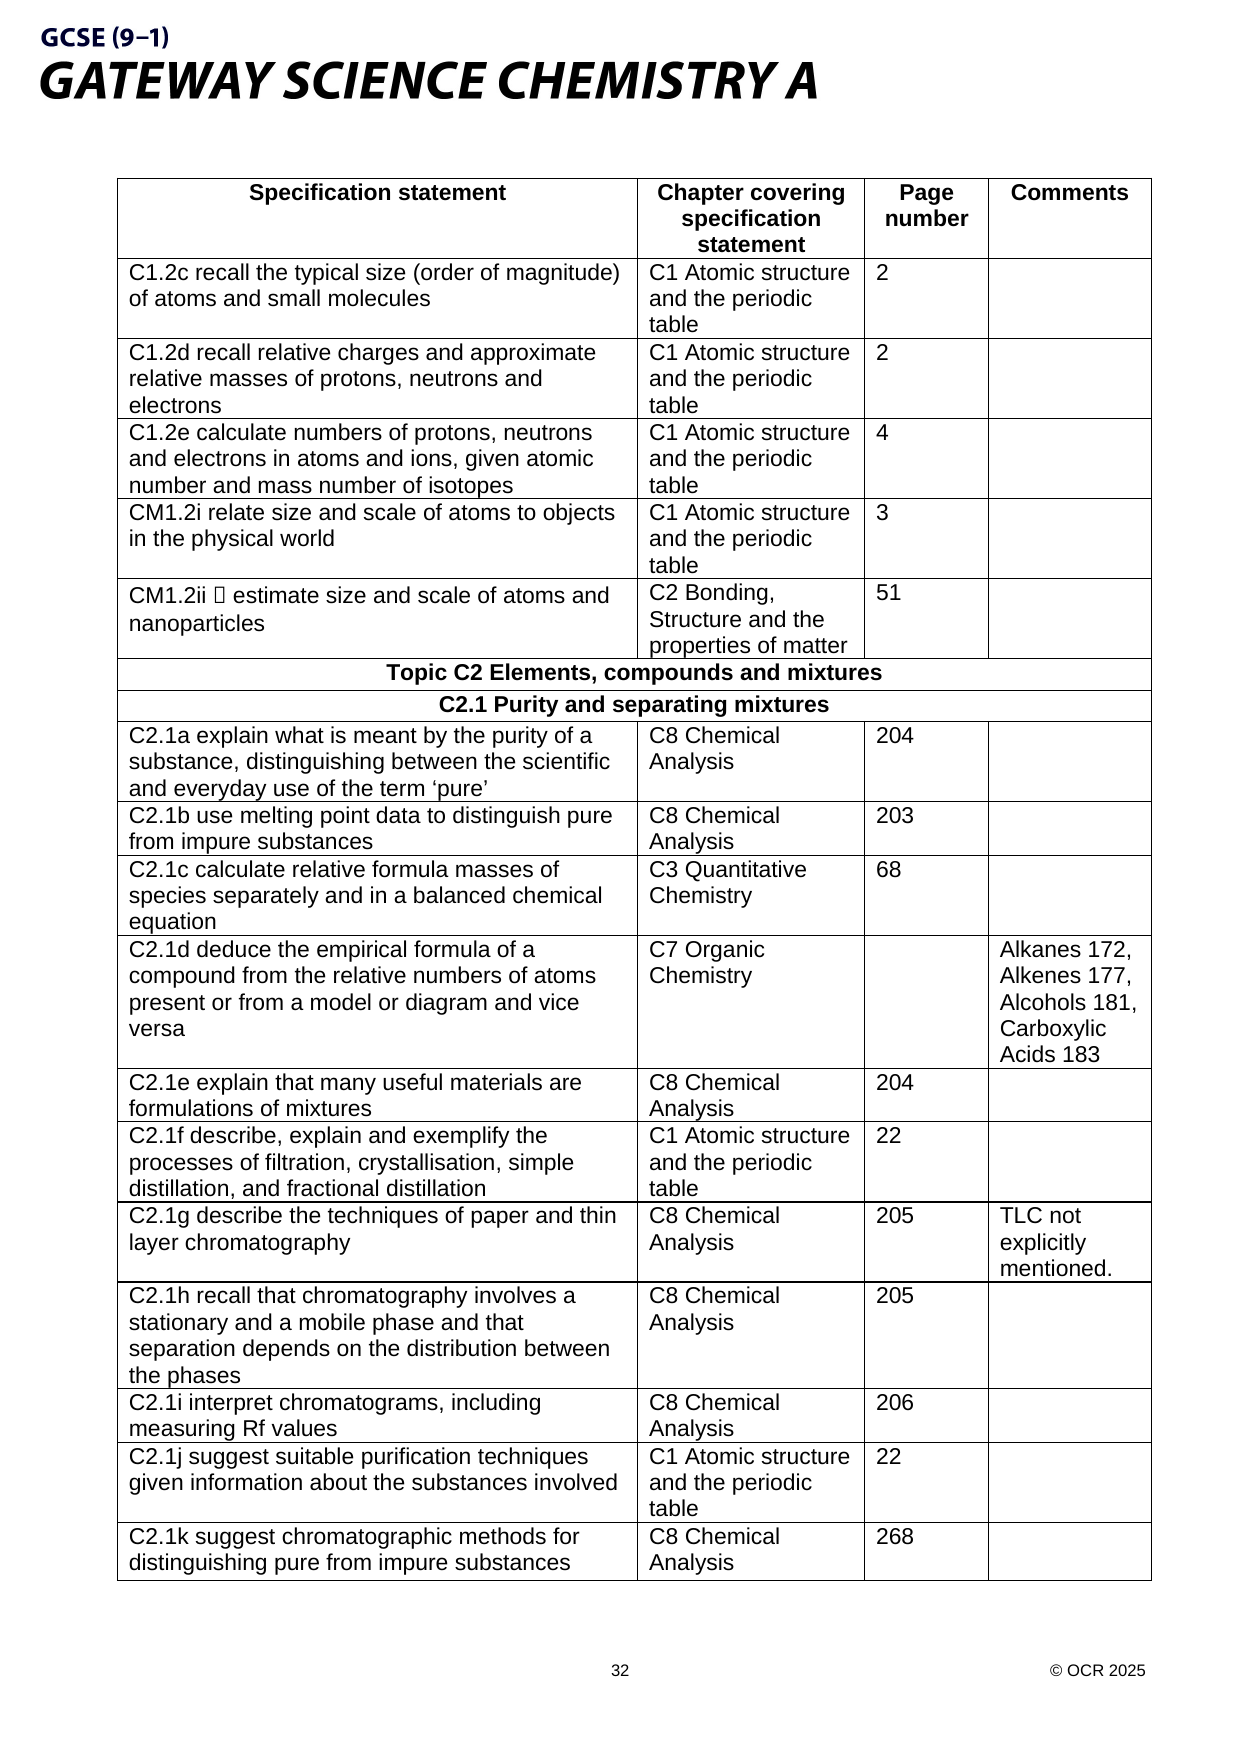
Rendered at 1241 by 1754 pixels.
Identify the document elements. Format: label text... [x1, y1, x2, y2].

table_cell C1 Atomic structure and the periodic table [638, 1443, 864, 1522]
table_cell C8 Chemical Analysis [638, 1203, 864, 1281]
table_cell [989, 802, 1151, 854]
table_header Chapter covering specification statement [638, 179, 864, 258]
table_cell C2.1a explain what is meant by the purity of a substance, distinguishing between the scientific and everyday use of the term ‘pure’ [118, 722, 637, 801]
table_cell C2.1c calculate relative formula masses of species separately and in a balanced chemical equation [118, 856, 637, 935]
table_cell [989, 1523, 1151, 1580]
table_cell C2.1f describe, explain and exemplify the processes of filtration, crystallisation, simple distillation, and fractional distillation [118, 1122, 637, 1201]
table_cell 268 [865, 1523, 988, 1580]
table_cell C1 Atomic structure and the periodic table [638, 1122, 864, 1201]
table_cell 204 [865, 722, 988, 801]
table_cell C2.1h recall that chromatography involves a stationary and a mobile phase and that separation depends on the distribution between the phases [118, 1283, 637, 1388]
table_cell [989, 1069, 1151, 1121]
table_cell [989, 579, 1151, 658]
table_cell 22 [865, 1122, 988, 1201]
table_cell C8 Chemical Analysis [638, 1069, 864, 1121]
table_cell C1.2e calculate numbers of protons, neutrons and electrons in atoms and ions, given atomic number and mass number of isotopes [118, 419, 637, 498]
table_cell 4 [865, 419, 988, 498]
table_cell Topic C2 Elements, compounds and mixtures [118, 659, 1151, 689]
table_cell C8 Chemical Analysis [638, 1283, 864, 1388]
table_cell C7 Organic Chemistry [638, 936, 864, 1067]
table_cell C2.1k suggest chromatographic methods for distinguishing pure from impure substances [118, 1523, 637, 1580]
table_cell [989, 419, 1151, 498]
table_cell C1.2d recall relative charges and approximate relative masses of protons, neutrons and electrons [118, 339, 637, 418]
table_cell 2 [865, 339, 988, 418]
table_cell [989, 1389, 1151, 1442]
table_cell 205 [865, 1203, 988, 1281]
table_cell [989, 1443, 1151, 1522]
table_cell C2.1 Purity and separating mixtures [118, 691, 1151, 721]
table_cell C8 Chemical Analysis [638, 802, 864, 854]
table_cell C2.1d deduce the empirical formula of a compound from the relative numbers of atoms present or from a model or diagram and vice versa [118, 936, 637, 1067]
picture [0, 0, 1241, 178]
table_cell [989, 1122, 1151, 1201]
table_cell CM1.2i relate size and scale of atoms to objects in the physical world [118, 499, 637, 578]
table_cell C3 Quantitative Chemistry [638, 856, 864, 935]
table_cell [989, 499, 1151, 578]
table_cell 206 [865, 1389, 988, 1442]
table_cell C8 Chemical Analysis [638, 1523, 864, 1580]
table_cell 205 [865, 1283, 988, 1388]
table_header Specification statement [118, 179, 637, 258]
table_cell C8 Chemical Analysis [638, 722, 864, 801]
table_cell C2.1b use melting point data to distinguish pure from impure substances [118, 802, 637, 854]
table_cell C2 Bonding, Structure and the properties of matter [638, 579, 864, 658]
table_cell C2.1e explain that many useful materials are formulations of mixtures [118, 1069, 637, 1121]
table_cell 68 [865, 856, 988, 935]
table_cell C1.2c recall the typical size (order of magnitude) of atoms and small molecules [118, 259, 637, 338]
table_cell C2.1j suggest suitable purification techniques given information about the substances involved [118, 1443, 637, 1522]
table_cell 2 [865, 259, 988, 338]
table_cell [865, 936, 988, 1067]
table_cell [989, 339, 1151, 418]
table_cell 22 [865, 1443, 988, 1522]
table_cell [989, 722, 1151, 801]
table_cell C1 Atomic structure and the periodic table [638, 499, 864, 578]
table_cell C1 Atomic structure and the periodic table [638, 339, 864, 418]
table_cell C1 Atomic structure and the periodic table [638, 259, 864, 338]
table_cell C2.1g describe the techniques of paper and thin layer chromatography [118, 1203, 637, 1281]
table_cell [989, 259, 1151, 338]
table_cell 3 [865, 499, 988, 578]
table_header Comments [989, 179, 1151, 258]
table_cell [989, 856, 1151, 935]
table_cell C8 Chemical Analysis [638, 1389, 864, 1442]
table_cell TLC not explicitly mentioned. [989, 1203, 1151, 1281]
table_cell 51 [865, 579, 988, 658]
table_cell 204 [865, 1069, 988, 1121]
table_cell C1 Atomic structure and the periodic table [638, 419, 864, 498]
table_cell [989, 1283, 1151, 1388]
table_cell 203 [865, 802, 988, 854]
table_cell Alkanes 172, Alkenes 177, Alcohols 181, Carboxylic Acids 183 [989, 936, 1151, 1067]
table_cell CM1.2ii  estimate size and scale of atoms and nanoparticles [118, 579, 637, 658]
table_header Page number [865, 179, 988, 258]
table_cell C2.1i interpret chromatograms, including measuring Rf values [118, 1389, 637, 1442]
